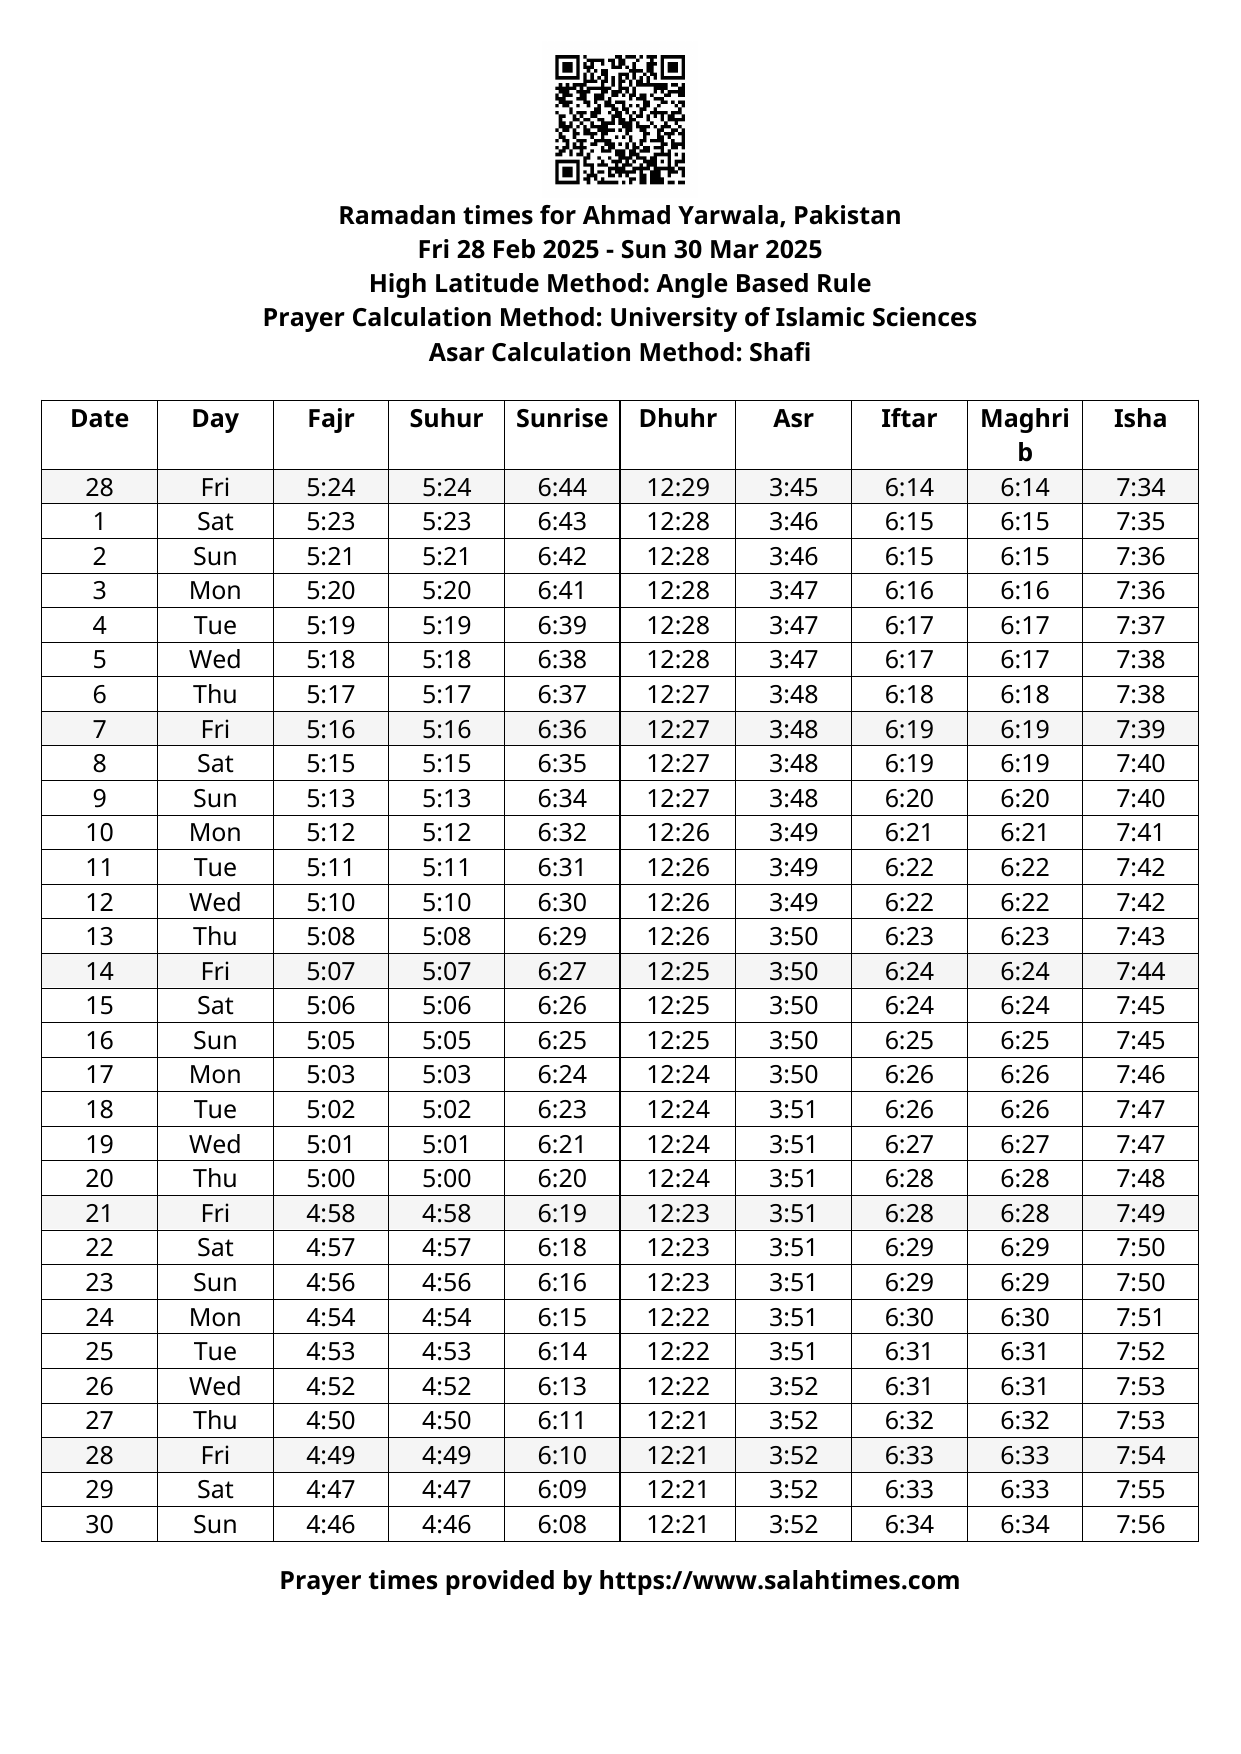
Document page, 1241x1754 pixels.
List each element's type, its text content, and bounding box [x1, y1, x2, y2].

table_cell 6:30 [852, 1300, 967, 1333]
table_cell Fri [158, 712, 273, 745]
table_cell 6:21 [968, 816, 1082, 849]
table_cell 6:14 [968, 470, 1082, 503]
table_cell 6:32 [852, 1404, 967, 1437]
table_cell 3:52 [736, 1438, 851, 1472]
table_cell 12:28 [621, 539, 735, 572]
table_cell 4:46 [274, 1507, 388, 1541]
table_cell 5:18 [274, 643, 388, 676]
table_cell 6:43 [505, 504, 619, 538]
table_cell 7:52 [1083, 1334, 1198, 1368]
table_cell 3:50 [736, 1023, 851, 1057]
table_cell 6:13 [505, 1369, 619, 1402]
text Ramadan times for Ahmad Yarwala, Pakistan [42, 198, 1198, 232]
table_cell 6:27 [505, 954, 619, 987]
table_cell 12:27 [621, 781, 735, 814]
table_cell 7:54 [1083, 1438, 1198, 1472]
table_cell 22 [42, 1231, 157, 1264]
table_header Day [158, 401, 273, 469]
table_cell 12:28 [621, 574, 735, 607]
table_cell 3:51 [736, 1092, 851, 1126]
table_cell 4:58 [274, 1196, 388, 1229]
table_cell 7:38 [1083, 677, 1198, 711]
table_cell 15 [42, 989, 157, 1022]
table_cell Sat [158, 504, 273, 538]
table_cell 6:22 [968, 885, 1082, 918]
table_cell 6:42 [505, 539, 619, 572]
table_cell 12:24 [621, 1161, 735, 1195]
table_cell Fri [158, 1196, 273, 1229]
table_cell 6:33 [852, 1473, 967, 1506]
table_cell 5:18 [389, 643, 504, 676]
table_cell 12:22 [621, 1334, 735, 1368]
table_cell Mon [158, 1300, 273, 1333]
table_cell 7:45 [1083, 989, 1198, 1022]
table_cell 3:48 [736, 746, 851, 780]
table_cell 6:22 [852, 885, 967, 918]
table_cell 4:49 [389, 1438, 504, 1472]
table_cell 5:15 [274, 746, 388, 780]
table_cell 6:29 [968, 1231, 1082, 1264]
table_cell 5:00 [389, 1161, 504, 1195]
table_cell 8 [42, 746, 157, 780]
table_cell 6:17 [968, 608, 1082, 642]
table_cell 12:28 [621, 643, 735, 676]
table_cell 3:48 [736, 781, 851, 814]
text Fri 28 Feb 2025 - Sun 30 Mar 2025 [42, 232, 1198, 266]
table_cell 12:26 [621, 816, 735, 849]
table_cell 4:54 [389, 1300, 504, 1333]
table_cell 7 [42, 712, 157, 745]
table_cell 7:51 [1083, 1300, 1198, 1333]
table_cell Sun [158, 1023, 273, 1057]
table_cell 5:02 [389, 1092, 504, 1126]
table_cell 7:41 [1083, 816, 1198, 849]
table_cell 6:26 [968, 1092, 1082, 1126]
table_cell 7:35 [1083, 504, 1198, 538]
table_header Dhuhr [621, 401, 735, 469]
table_cell 12:26 [621, 850, 735, 884]
table_cell 6:26 [505, 989, 619, 1022]
table_cell 4:56 [274, 1265, 388, 1299]
table_cell 6:16 [968, 574, 1082, 607]
table_cell Mon [158, 574, 273, 607]
table_cell 28 [42, 470, 157, 503]
table_cell 6:19 [968, 712, 1082, 745]
table_cell 12:29 [621, 470, 735, 503]
table_cell Mon [158, 1058, 273, 1091]
table_cell 6:33 [968, 1438, 1082, 1472]
table_cell Tue [158, 1334, 273, 1368]
table_cell 5:07 [389, 954, 504, 987]
table_cell 14 [42, 954, 157, 987]
table_cell Thu [158, 677, 273, 711]
table_cell 7:55 [1083, 1473, 1198, 1506]
table_header Isha [1083, 401, 1198, 469]
table_cell 12:27 [621, 746, 735, 780]
table_cell 6:24 [852, 989, 967, 1022]
table_cell 4:54 [274, 1300, 388, 1333]
table_cell 6:17 [852, 608, 967, 642]
table_cell 29 [42, 1473, 157, 1506]
table_cell 3:49 [736, 816, 851, 849]
table_cell Tue [158, 608, 273, 642]
table_cell 5:03 [274, 1058, 388, 1091]
table_cell 7:34 [1083, 470, 1198, 503]
table_cell 16 [42, 1023, 157, 1057]
table_cell 7:39 [1083, 712, 1198, 745]
table_cell 7:50 [1083, 1265, 1198, 1299]
table_cell 6:31 [505, 850, 619, 884]
table_cell 3:52 [736, 1404, 851, 1437]
table_cell 5:24 [389, 470, 504, 503]
table_cell 6:18 [505, 1231, 619, 1264]
table_cell 5:01 [389, 1127, 504, 1160]
table_cell 11 [42, 850, 157, 884]
table_cell 3:51 [736, 1334, 851, 1368]
table_cell 3:47 [736, 608, 851, 642]
table_cell 6:21 [505, 1127, 619, 1160]
table_cell Sun [158, 1507, 273, 1541]
table_cell 7:53 [1083, 1369, 1198, 1402]
table_cell 6 [42, 677, 157, 711]
table_cell Sat [158, 989, 273, 1022]
table_cell 4:49 [274, 1438, 388, 1472]
table_cell 12:22 [621, 1369, 735, 1402]
table_cell 12:25 [621, 1023, 735, 1057]
table_cell 3:51 [736, 1265, 851, 1299]
table_cell 5:16 [274, 712, 388, 745]
table_cell 4:47 [389, 1473, 504, 1506]
table_cell 5:23 [389, 504, 504, 538]
table_cell 12:27 [621, 712, 735, 745]
text High Latitude Method: Angle Based Rule [42, 266, 1198, 300]
table_cell 5:17 [389, 677, 504, 711]
table_cell 3:46 [736, 539, 851, 572]
table_cell 4:57 [389, 1231, 504, 1264]
table_cell 5:19 [274, 608, 388, 642]
table_cell 23 [42, 1265, 157, 1299]
table_cell 6:24 [505, 1058, 619, 1091]
table_cell 7:42 [1083, 885, 1198, 918]
table_cell 5:07 [274, 954, 388, 987]
table_cell 5:05 [389, 1023, 504, 1057]
table_cell 5:01 [274, 1127, 388, 1160]
table_cell 7:45 [1083, 1023, 1198, 1057]
table_cell 30 [42, 1507, 157, 1541]
table_cell 5:10 [389, 885, 504, 918]
table_cell 3:52 [736, 1507, 851, 1541]
table_cell 6:26 [852, 1058, 967, 1091]
table_cell 6:33 [852, 1438, 967, 1472]
table_cell 12:24 [621, 1058, 735, 1091]
table_cell 5:23 [274, 504, 388, 538]
table_cell 3:50 [736, 954, 851, 987]
table_cell 4:53 [389, 1334, 504, 1368]
table_cell 6:35 [505, 746, 619, 780]
table_cell 20 [42, 1161, 157, 1195]
table_cell 6:09 [505, 1473, 619, 1506]
table_cell 6:31 [852, 1369, 967, 1402]
table_cell 6:18 [968, 677, 1082, 711]
table_cell 5:17 [274, 677, 388, 711]
table_cell 6:21 [852, 816, 967, 849]
table_header Date [42, 401, 157, 469]
table_cell Fri [158, 470, 273, 503]
table_cell 6:24 [968, 954, 1082, 987]
table_cell 4:52 [274, 1369, 388, 1402]
table_cell 7:46 [1083, 1058, 1198, 1091]
table_cell 5:20 [274, 574, 388, 607]
table_cell 7:50 [1083, 1231, 1198, 1264]
table_cell 6:32 [505, 816, 619, 849]
table_cell 6:29 [505, 919, 619, 953]
table_cell 6:14 [852, 470, 967, 503]
table_cell 13 [42, 919, 157, 953]
table_cell Wed [158, 643, 273, 676]
table_cell 3:51 [736, 1231, 851, 1264]
table_cell 3:45 [736, 470, 851, 503]
table_cell 3:52 [736, 1369, 851, 1402]
table_cell Sat [158, 746, 273, 780]
table_cell 6:30 [505, 885, 619, 918]
table_header Fajr [274, 401, 388, 469]
table_cell Thu [158, 1404, 273, 1437]
table_cell 5:08 [274, 919, 388, 953]
table_cell 6:17 [968, 643, 1082, 676]
table_cell 12:24 [621, 1127, 735, 1160]
table_cell 6:08 [505, 1507, 619, 1541]
table_cell 5:06 [274, 989, 388, 1022]
table_cell 7:40 [1083, 746, 1198, 780]
table_cell 5:05 [274, 1023, 388, 1057]
table_cell 6:27 [852, 1127, 967, 1160]
table_cell 7:47 [1083, 1092, 1198, 1126]
table_cell 7:37 [1083, 608, 1198, 642]
table_cell 6:11 [505, 1404, 619, 1437]
text Asar Calculation Method: Shafi [42, 334, 1198, 368]
table_cell Fri [158, 954, 273, 987]
table_cell 12:23 [621, 1265, 735, 1299]
table_cell 4:46 [389, 1507, 504, 1541]
table_cell 28 [42, 1438, 157, 1472]
table_cell 6:28 [968, 1161, 1082, 1195]
table_cell 5:06 [389, 989, 504, 1022]
table_cell 7:42 [1083, 850, 1198, 884]
table_cell 6:14 [505, 1334, 619, 1368]
table_cell 5:11 [274, 850, 388, 884]
table_cell 12:28 [621, 608, 735, 642]
text Prayer Calculation Method: University of Islamic Sciences [42, 300, 1198, 334]
table_cell 6:31 [968, 1334, 1082, 1368]
table_cell 5 [42, 643, 157, 676]
table_cell 6:25 [505, 1023, 619, 1057]
table_cell 6:34 [852, 1507, 967, 1541]
table_cell 12:27 [621, 677, 735, 711]
table_cell Wed [158, 1369, 273, 1402]
table_cell 6:20 [852, 781, 967, 814]
table_cell 6:26 [968, 1058, 1082, 1091]
table_cell 3 [42, 574, 157, 607]
table_cell 6:26 [852, 1092, 967, 1126]
table_cell 6:29 [968, 1265, 1082, 1299]
table_cell 6:32 [968, 1404, 1082, 1437]
table_cell 5:15 [389, 746, 504, 780]
table_cell 5:13 [389, 781, 504, 814]
table_cell 27 [42, 1404, 157, 1437]
table_cell 7:36 [1083, 539, 1198, 572]
table_cell 12:26 [621, 885, 735, 918]
table_cell 6:15 [852, 539, 967, 572]
table_cell 5:03 [389, 1058, 504, 1091]
table_cell 12:22 [621, 1300, 735, 1333]
table_cell 4:57 [274, 1231, 388, 1264]
table_cell 6:31 [968, 1369, 1082, 1402]
table_cell 6:38 [505, 643, 619, 676]
table_cell 6:15 [968, 504, 1082, 538]
table_cell Sat [158, 1473, 273, 1506]
table_cell 6:20 [968, 781, 1082, 814]
table_cell 5:13 [274, 781, 388, 814]
table_cell 12:21 [621, 1507, 735, 1541]
table_cell 6:17 [852, 643, 967, 676]
table_cell 5:02 [274, 1092, 388, 1126]
table_cell 6:23 [968, 919, 1082, 953]
table_cell 3:49 [736, 885, 851, 918]
table_cell Wed [158, 1127, 273, 1160]
table_header Suhur [389, 401, 504, 469]
table_cell 3:47 [736, 643, 851, 676]
table_cell 7:53 [1083, 1404, 1198, 1437]
table_cell 6:16 [852, 574, 967, 607]
table_cell Thu [158, 1161, 273, 1195]
table_cell 12 [42, 885, 157, 918]
table_cell 1 [42, 504, 157, 538]
table_cell 6:19 [852, 712, 967, 745]
table_cell 3:50 [736, 919, 851, 953]
table_cell 6:22 [852, 850, 967, 884]
table_cell 4:56 [389, 1265, 504, 1299]
table_cell 5:00 [274, 1161, 388, 1195]
table_cell 7:49 [1083, 1196, 1198, 1229]
table_cell 17 [42, 1058, 157, 1091]
table_cell 7:56 [1083, 1507, 1198, 1541]
table_cell 12:21 [621, 1404, 735, 1437]
table_cell 6:19 [505, 1196, 619, 1229]
table_cell 7:40 [1083, 781, 1198, 814]
table_cell 6:19 [852, 746, 967, 780]
table_cell 10 [42, 816, 157, 849]
table_cell 6:22 [968, 850, 1082, 884]
table_cell Tue [158, 850, 273, 884]
table_cell 3:48 [736, 712, 851, 745]
table_cell 4:52 [389, 1369, 504, 1402]
table_cell 5:21 [389, 539, 504, 572]
table_cell 12:25 [621, 989, 735, 1022]
table_cell 6:18 [852, 677, 967, 711]
table_cell 6:15 [852, 504, 967, 538]
table_cell 5:12 [389, 816, 504, 849]
table_cell 6:19 [968, 746, 1082, 780]
table_cell 18 [42, 1092, 157, 1126]
table_header Maghrib [968, 401, 1082, 469]
table_cell 26 [42, 1369, 157, 1402]
table_cell 21 [42, 1196, 157, 1229]
table_cell Sat [158, 1231, 273, 1264]
table_cell 19 [42, 1127, 157, 1160]
table_cell 6:41 [505, 574, 619, 607]
table_cell 6:30 [968, 1300, 1082, 1333]
table_cell 4:50 [389, 1404, 504, 1437]
table_cell 6:34 [505, 781, 619, 814]
table_cell 7:38 [1083, 643, 1198, 676]
table_cell Mon [158, 816, 273, 849]
table_cell 3:47 [736, 574, 851, 607]
table_cell 12:25 [621, 954, 735, 987]
table_cell 6:31 [852, 1334, 967, 1368]
table_cell 12:28 [621, 504, 735, 538]
text Prayer times provided by https://www.salahtimes.com [42, 1563, 1198, 1597]
table_cell 5:21 [274, 539, 388, 572]
table_cell 5:19 [389, 608, 504, 642]
table_cell 4:53 [274, 1334, 388, 1368]
table_cell 6:24 [852, 954, 967, 987]
table_cell 6:36 [505, 712, 619, 745]
table_cell 24 [42, 1300, 157, 1333]
table_cell 5:08 [389, 919, 504, 953]
table_cell 6:20 [505, 1161, 619, 1195]
table_cell 12:23 [621, 1196, 735, 1229]
table_cell 7:36 [1083, 574, 1198, 607]
table_cell 6:28 [968, 1196, 1082, 1229]
table_cell 6:29 [852, 1231, 967, 1264]
table_cell 6:23 [852, 919, 967, 953]
table_cell 3:49 [736, 850, 851, 884]
table_cell 7:44 [1083, 954, 1198, 987]
table_cell 3:50 [736, 1058, 851, 1091]
table_cell 5:20 [389, 574, 504, 607]
table_cell 7:43 [1083, 919, 1198, 953]
table_cell 4:47 [274, 1473, 388, 1506]
table_cell 6:23 [505, 1092, 619, 1126]
table_cell 6:15 [505, 1300, 619, 1333]
table_cell 6:27 [968, 1127, 1082, 1160]
table_cell 6:15 [968, 539, 1082, 572]
table_cell 3:51 [736, 1161, 851, 1195]
table_cell Tue [158, 1092, 273, 1126]
table_header Iftar [852, 401, 967, 469]
table_cell Fri [158, 1438, 273, 1472]
table_cell 5:10 [274, 885, 388, 918]
table_cell 5:24 [274, 470, 388, 503]
table_cell Wed [158, 885, 273, 918]
table_header Sunrise [505, 401, 619, 469]
table_cell 4:58 [389, 1196, 504, 1229]
table_cell 5:16 [389, 712, 504, 745]
table_cell 12:23 [621, 1231, 735, 1264]
table_cell 6:16 [505, 1265, 619, 1299]
table_cell 6:28 [852, 1196, 967, 1229]
table_cell Sun [158, 1265, 273, 1299]
table_cell 9 [42, 781, 157, 814]
table_cell 6:39 [505, 608, 619, 642]
table_cell 3:51 [736, 1127, 851, 1160]
table_cell 3:50 [736, 989, 851, 1022]
table_cell 6:25 [968, 1023, 1082, 1057]
table_cell 25 [42, 1334, 157, 1368]
table_cell 12:21 [621, 1438, 735, 1472]
table_cell 3:51 [736, 1196, 851, 1229]
table_cell 7:47 [1083, 1127, 1198, 1160]
table_cell 3:48 [736, 677, 851, 711]
table_cell 6:24 [968, 989, 1082, 1022]
table_header Asr [736, 401, 851, 469]
table_cell 5:11 [389, 850, 504, 884]
table_cell 3:46 [736, 504, 851, 538]
table_cell 2 [42, 539, 157, 572]
table_cell 3:52 [736, 1473, 851, 1506]
table_cell 12:26 [621, 919, 735, 953]
table_cell 12:24 [621, 1092, 735, 1126]
table_cell 6:25 [852, 1023, 967, 1057]
table_cell 6:33 [968, 1473, 1082, 1506]
picture [542, 41, 699, 198]
table_cell 12:21 [621, 1473, 735, 1506]
table_cell 3:51 [736, 1300, 851, 1333]
table_cell 6:37 [505, 677, 619, 711]
table_cell 6:10 [505, 1438, 619, 1472]
table_cell 4:50 [274, 1404, 388, 1437]
table_cell 7:48 [1083, 1161, 1198, 1195]
table_cell 5:12 [274, 816, 388, 849]
table_cell 6:44 [505, 470, 619, 503]
table_cell Thu [158, 919, 273, 953]
table_cell Sun [158, 781, 273, 814]
table_cell 4 [42, 608, 157, 642]
table_cell 6:28 [852, 1161, 967, 1195]
table_cell 6:34 [968, 1507, 1082, 1541]
table_cell Sun [158, 539, 273, 572]
table_cell 6:29 [852, 1265, 967, 1299]
